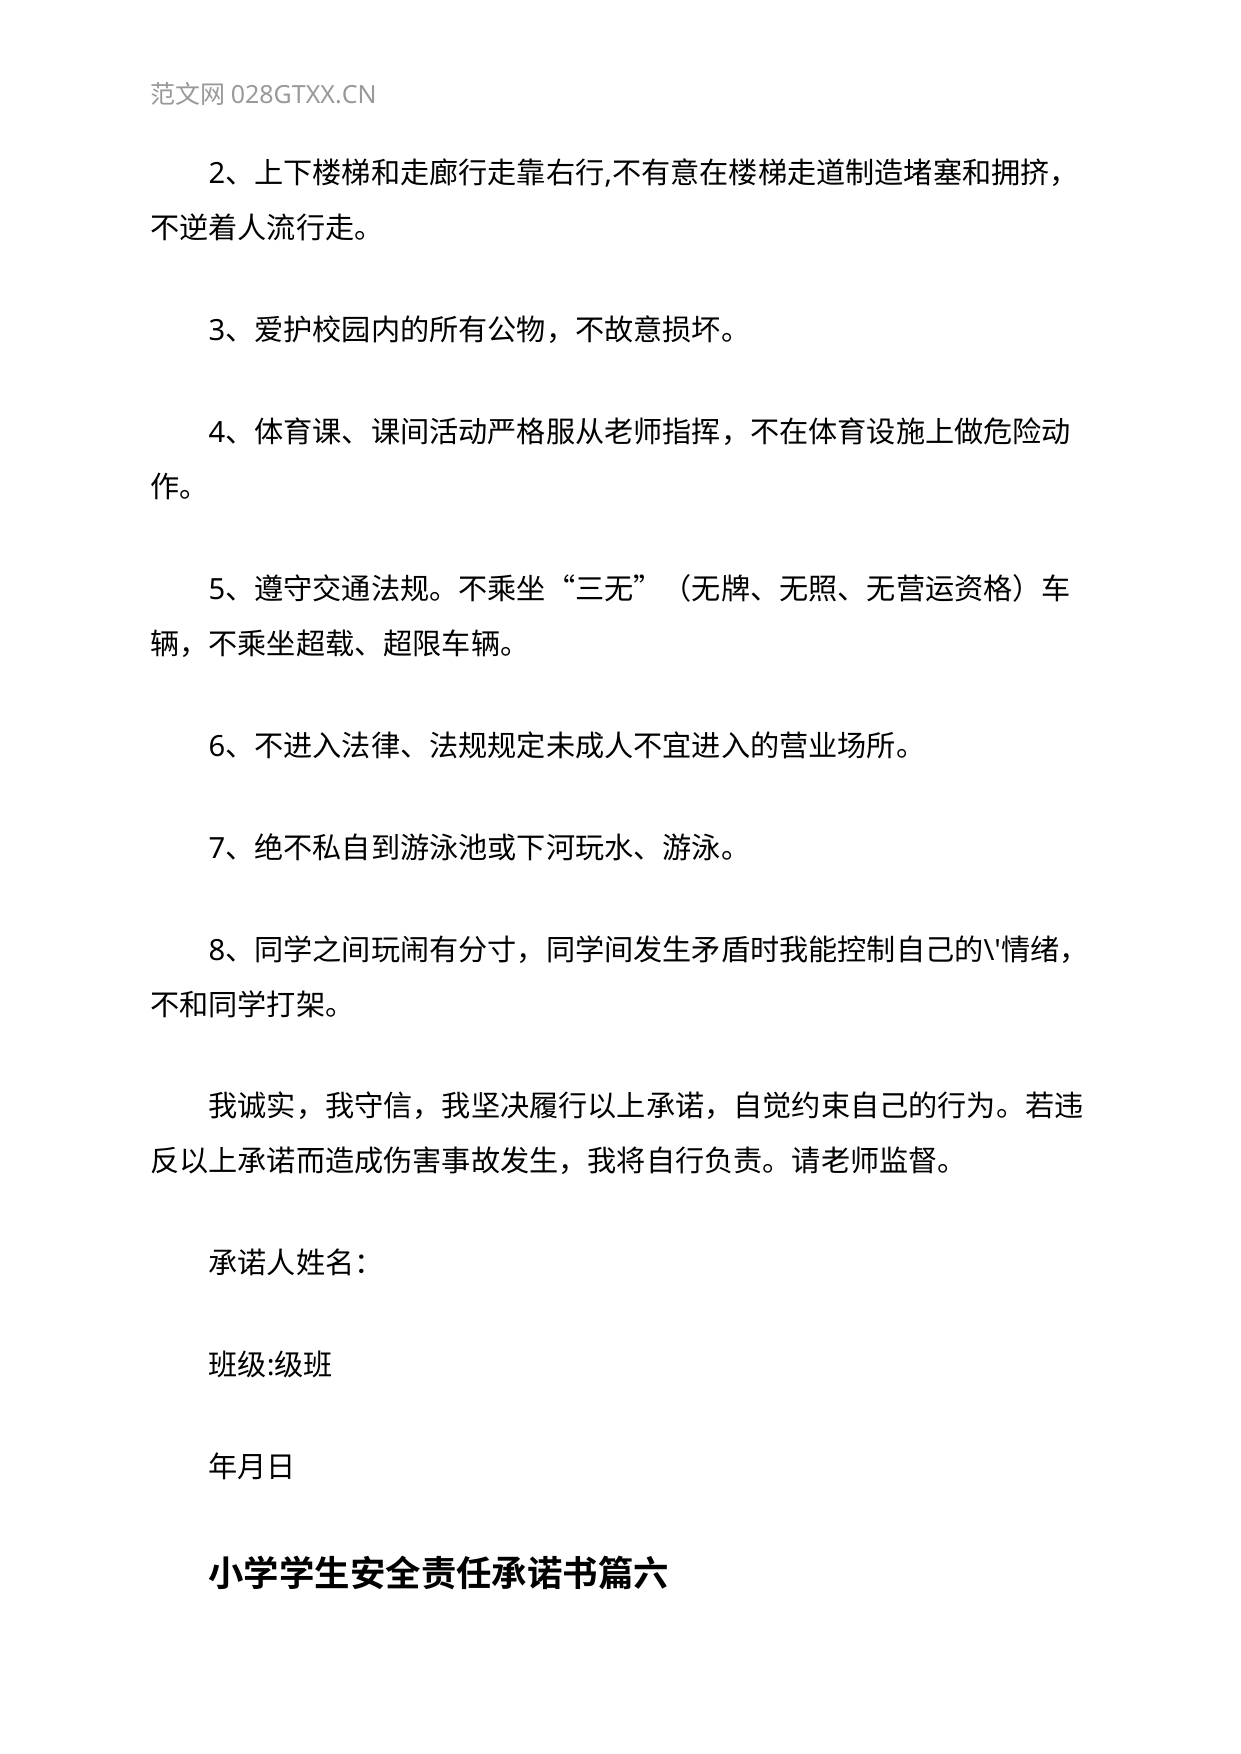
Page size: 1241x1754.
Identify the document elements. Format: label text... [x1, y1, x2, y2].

text 3、爱护校园内的所有公物，不故意损坏。 [150, 307, 1090, 349]
text 小学学生安全责任承诺书篇六 [150, 1545, 1090, 1596]
text 5、遵守交通法规。不乘坐“三无”（无牌、无照、无营运资格）车辆，不乘坐超载、超限车辆。 [150, 566, 1090, 663]
text 6、不进入法律、法规规定未成人不宜进入的营业场所。 [150, 722, 1090, 765]
text 年月日 [150, 1443, 1090, 1486]
text 7、绝不私自到游泳池或下河玩水、游泳。 [150, 824, 1090, 867]
text 8、同学之间玩闹有分寸，同学间发生矛盾时我能控制自己的\'情绪，不和同学打架。 [150, 926, 1090, 1023]
text 2、上下楼梯和走廊行走靠右行,不有意在楼梯走道制造堵塞和拥挤，不逆着人流行走。 [150, 150, 1090, 247]
text 4、体育课、课间活动严格服从老师指挥，不在体育设施上做危险动作。 [150, 409, 1090, 506]
text 承诺人姓名： [150, 1240, 1090, 1282]
text 我诚实，我守信，我坚决履行以上承诺，自觉约束自己的行为。若违反以上承诺而造成伤害事故发生，我将自行负责。请老师监督。 [150, 1083, 1090, 1180]
text 班级:级班 [150, 1341, 1090, 1384]
